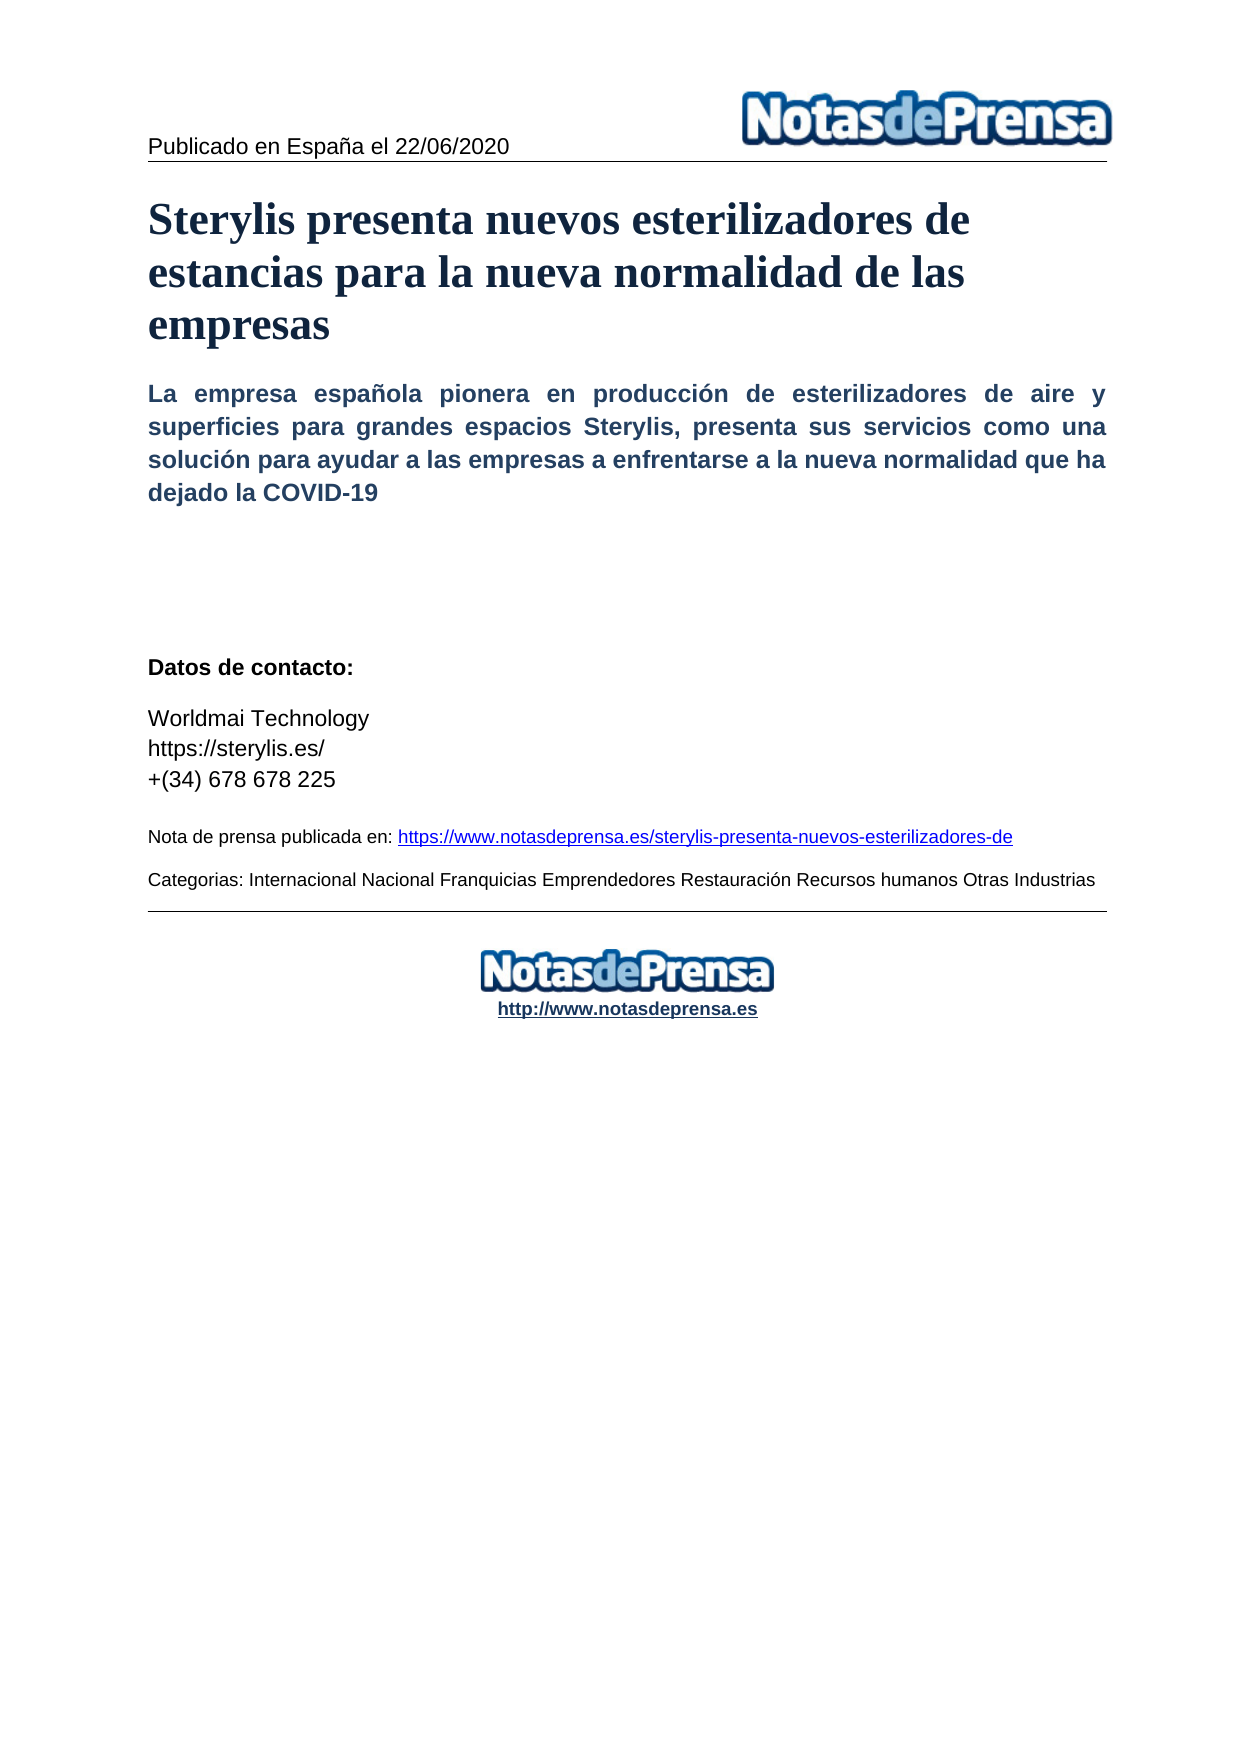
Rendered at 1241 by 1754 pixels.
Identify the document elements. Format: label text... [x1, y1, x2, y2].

subtitle Sterylis presenta nuevos esterilizadores de estancias para la nueva normalidad de las empresas [148, 192, 1107, 350]
text http://www.notasdeprensa.es [148, 998, 1107, 1019]
subtitle La empresa española pionera en producción de esterilizadores de aire y superficies para grandes espacios Sterylis, presenta sus servicios como una solución para ayudar a las empresas a enfrentarse a la nueva normalidad que ha dejado la COVID-19 [148, 379, 1107, 507]
text Datos de contacto: [148, 654, 1107, 681]
text +(34) 678 678 225 [148, 766, 1063, 792]
picture [742, 90, 1113, 148]
text Publicado en España el 22/06/2020 [148, 133, 1107, 161]
text Worldmai Technology [148, 705, 1063, 732]
picture [480, 948, 775, 994]
text Categorias: Internacional Nacional Franquicias Emprendedores Restauración Recursos humanos Otras Industrias [148, 868, 1107, 890]
text Nota de prensa publicada en: https://www.notasdeprensa.es/sterylis-presenta-nuevos-esterilizadores-de [148, 826, 1107, 848]
text https://sterylis.es/ [148, 735, 1063, 762]
